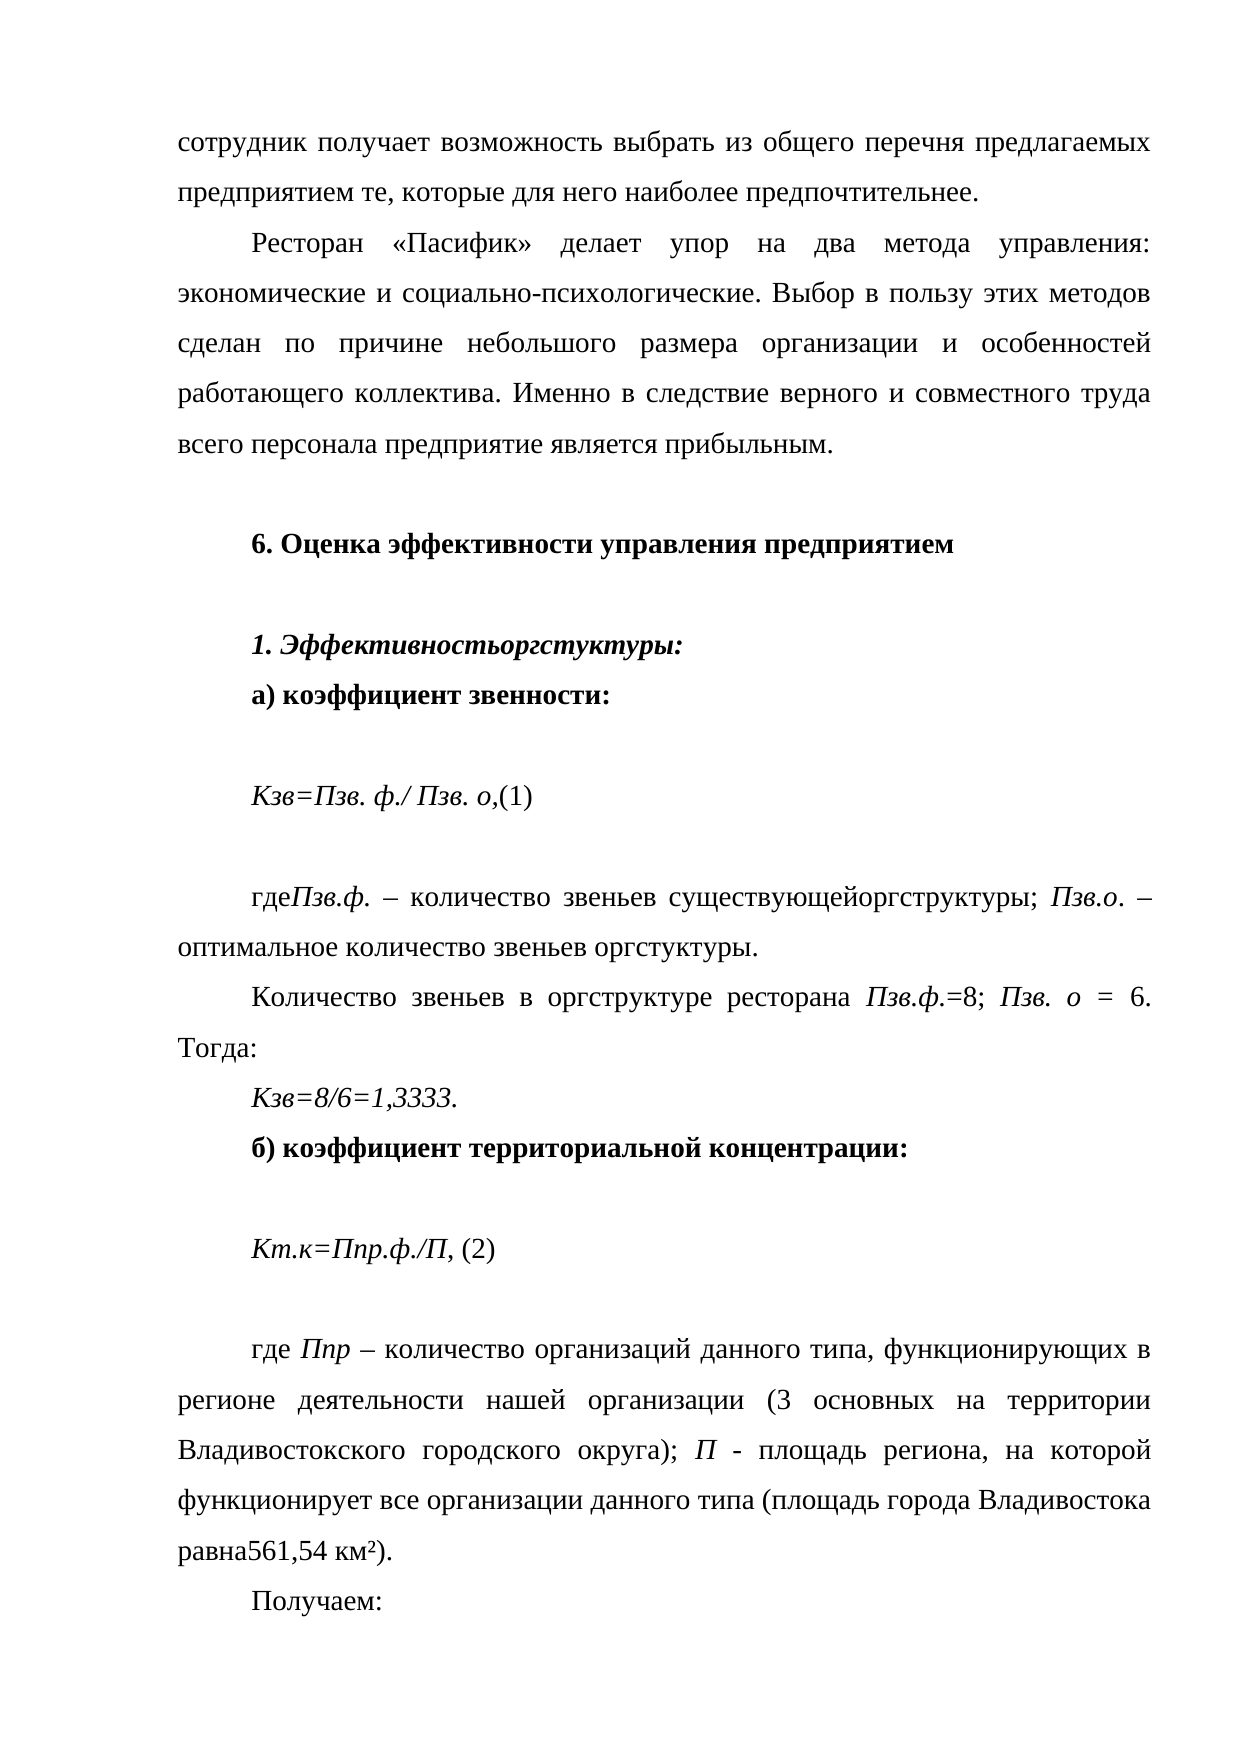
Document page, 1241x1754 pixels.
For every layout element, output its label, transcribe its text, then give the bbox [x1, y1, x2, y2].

text 6. Оценка эффективности управления предприятием [177, 527, 1152, 560]
text 1. Эффективностьоргстуктуры: [177, 627, 1152, 661]
text Кт.к=Ппр.ф./П, (2) [177, 1231, 1152, 1264]
text гдеПзв.ф. – количество звеньев существующейоргструктуры; Пзв.о. – оптимальное количество звеньев оргстуктуры. [177, 879, 1152, 963]
text Ресторан «Пасифик» делает упор на два метода управления: экономические и социально-психологические. Выбор в пользу этих методов сделан по причине небольшого размера организации и особенностей работающего коллектива. Именно в следствие верного и совместного труда всего персонала предприятие является прибыльным. [177, 225, 1152, 459]
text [177, 124, 1152, 208]
text Кзв=8/6=1,3333. [177, 1080, 1152, 1113]
text а) коэффициент звенности: [177, 677, 1152, 711]
text б) коэффициент территориальной концентрации: [177, 1130, 1152, 1164]
text Количество звеньев в оргструктуре ресторана Пзв.ф.=8; Пзв. о = 6. Тогда: [177, 979, 1152, 1063]
text Получаем: [177, 1583, 1152, 1617]
text Кзв=Пзв. ф./ Пзв. о,(1) [177, 778, 1152, 812]
text где Ппр – количество организаций данного типа, функционирующих в регионе деятельности нашей организации (3 основных на территории Владивостокского городского округа); П - площадь региона, на которой функционирует все организации данного типа (площадь города Владивостока равна561,54 км²). [177, 1332, 1152, 1566]
